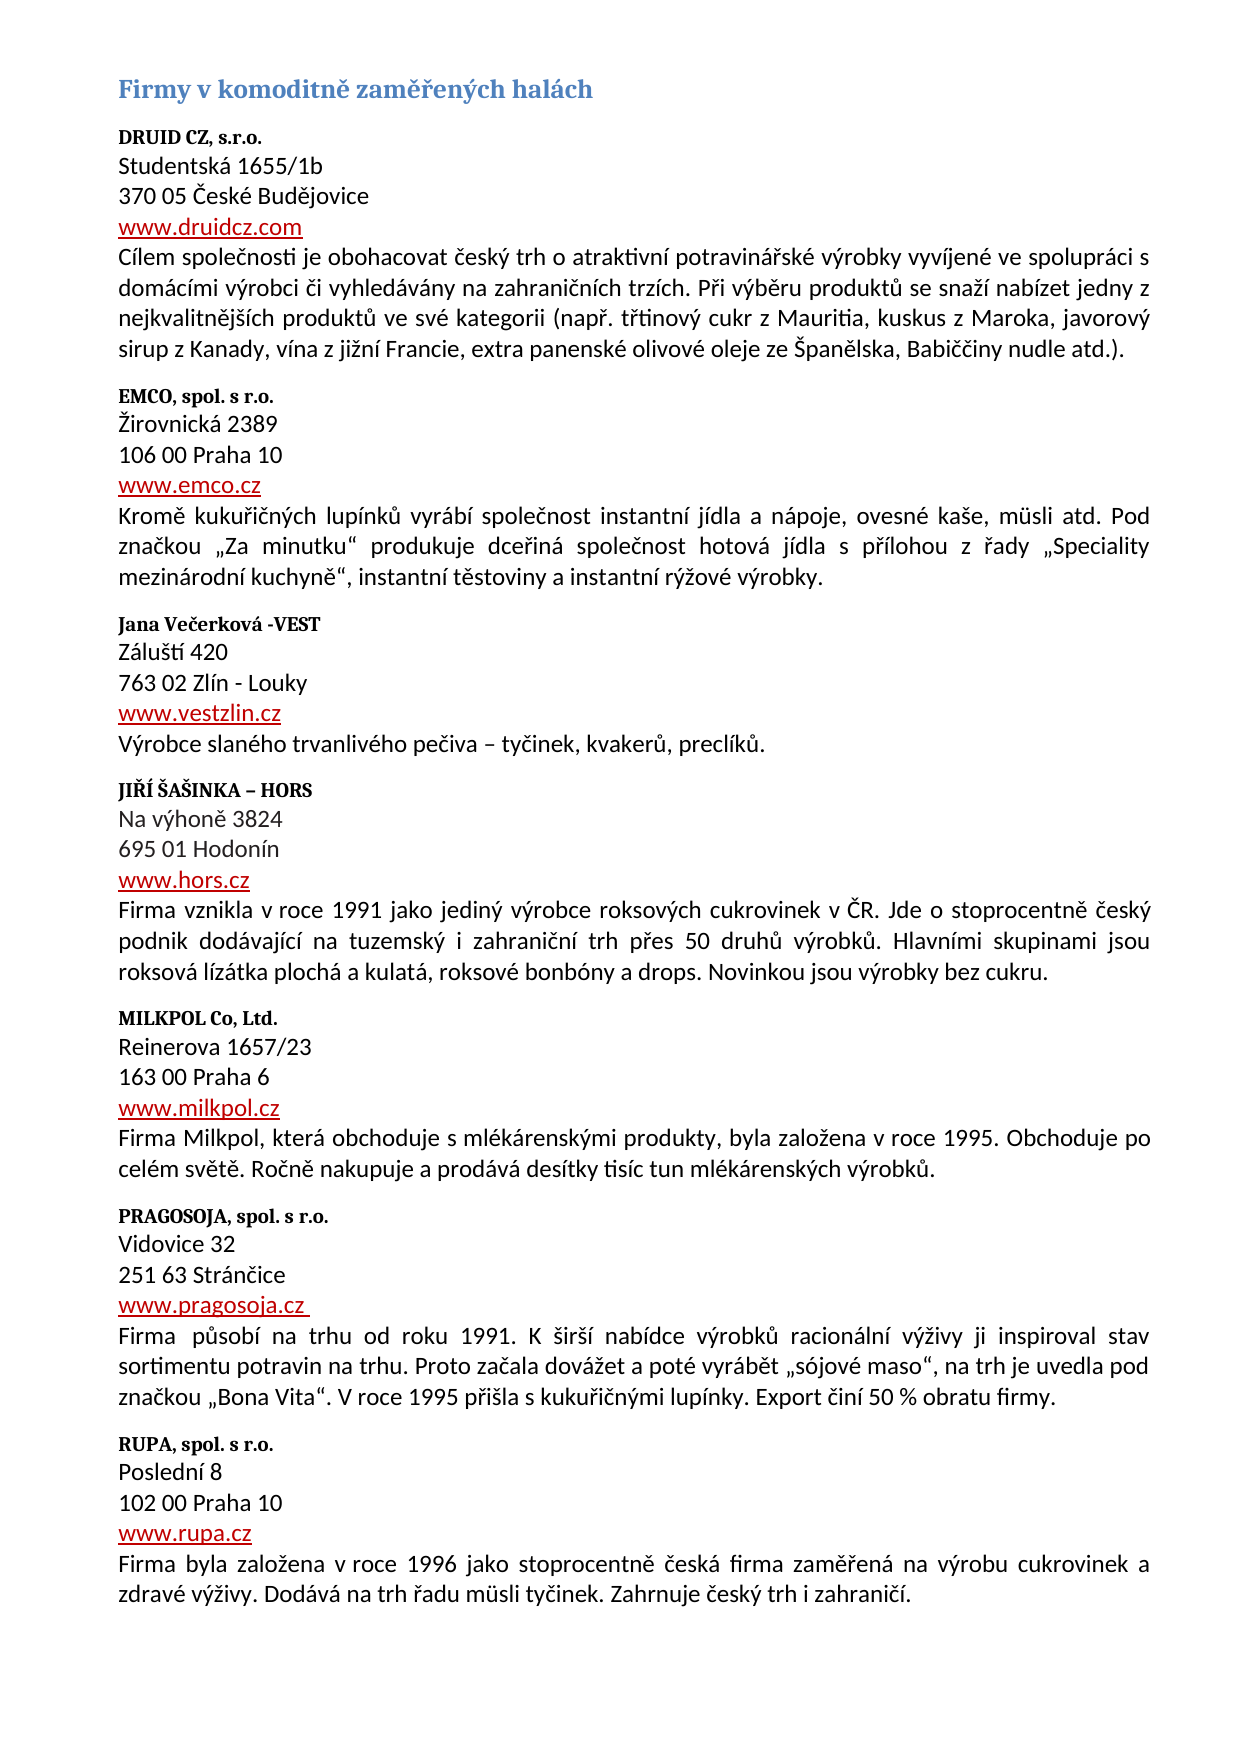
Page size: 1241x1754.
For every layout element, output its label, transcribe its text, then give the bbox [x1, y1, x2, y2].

text 163 00 Praha 6 [118, 1062, 1152, 1092]
text 106 00 Praha 10 [118, 439, 1152, 469]
text Firma Milkpol, která obchoduje s mlékárenskými produkty, byla založena v roce 1995. Obchoduje po celém světě. Ročně nakupuje a prodává desítky tisíc tun mlékárenských výrobků. [118, 1123, 1152, 1184]
text Poslední 8 [118, 1456, 1152, 1487]
text Na výhoně 3824 [118, 803, 1152, 834]
subtitle RUPA, spol. s r.o. [118, 1432, 1152, 1456]
text www.hors.cz [118, 864, 1152, 895]
text www.rupa.cz [118, 1517, 1152, 1548]
text 102 00 Praha 10 [118, 1487, 1152, 1517]
text www.vestzlin.cz [118, 697, 1152, 728]
text Výrobce slaného trvanlivého pečiva – tyčinek, kvakerů, preclíků. [118, 728, 1152, 758]
subtitle Jana Večerková -VEST [118, 612, 1152, 636]
text Firma vznikla v roce 1991 jako jediný výrobce roksových cukrovinek v ČR. Jde o stoprocentně český podnik dodávající na tuzemský i zahraniční trh přes 50 druhů výrobků. Hlavními skupinami jsou roksová lízátka plochá a kulatá, roksové bonbóny a drops. Novinkou jsou výrobky bez cukru. [118, 895, 1152, 986]
text Žirovnická 2389 [118, 408, 1152, 439]
text 370 05 České Budějovice [118, 180, 1152, 211]
text Firma byla založena v roce 1996 jako stoprocentně česká firma zaměřená na výrobu cukrovinek a zdravé výživy. Dodává na trh řadu müsli tyčinek. Zahrnuje český trh i zahraničí. [118, 1548, 1152, 1609]
text www.druidcz.com [118, 211, 1152, 241]
subtitle Firmy v komoditně zaměřených halách [118, 74, 1152, 105]
text www.milkpol.cz [118, 1092, 1152, 1123]
text Firma působí na trhu od roku 1991. K širší nabídce výrobků racionální výživy ji inspiroval stav sortimentu potravin na trhu. Proto začala dovážet a poté vyrábět „sójové maso“, na trh je uvedla pod značkou „Bona Vita“. V roce 1995 přišla s kukuřičnými lupínky. Export činí 50 % obratu firmy. [118, 1320, 1152, 1412]
text Vidovice 32 [118, 1228, 1152, 1259]
subtitle DRUID CZ, s.r.o. [118, 126, 1152, 150]
text Reinerova 1657/23 [118, 1031, 1152, 1062]
text 695 01 Hodonín [118, 834, 1152, 864]
subtitle MILKPOL Co, Ltd. [118, 1007, 1152, 1031]
text Kromě kukuřičných lupínků vyrábí společnost instantní jídla a nápoje, ovesné kaše, müsli atd. Pod značkou „Za minutku“ produkuje dceřiná společnost hotová jídla s přílohou z řady „Speciality mezinárodní kuchyně“, instantní těstoviny a instantní rýžové výrobky. [118, 500, 1152, 591]
subtitle PRAGOSOJA, spol. s r.o. [118, 1204, 1152, 1228]
text 763 02 Zlín - Louky [118, 667, 1152, 697]
text Záluští 420 [118, 636, 1152, 667]
text Studentská 1655/1b [118, 150, 1152, 180]
subtitle JIŘÍ ŠAŠINKA – HORS [118, 779, 1152, 803]
subtitle EMCO, spol. s r.o. [118, 384, 1152, 408]
text www.pragosoja.cz [118, 1289, 1152, 1320]
text Cílem společnosti je obohacovat český trh o atraktivní potravinářské výrobky vyvíjené ve spolupráci s domácími výrobci či vyhledávány na zahraničních trzích. Při výběru produktů se snaží nabízet jedny z nejkvalitnějších produktů ve své kategorii (např. třtinový cukr z Mauritia, kuskus z Maroka, javorový sirup z Kanady, vína z jižní Francie, extra panenské olivové oleje ze Španělska, Babiččiny nudle atd.). [118, 241, 1152, 363]
text 251 63 Stránčice [118, 1259, 1152, 1289]
text www.emco.cz [118, 469, 1152, 500]
